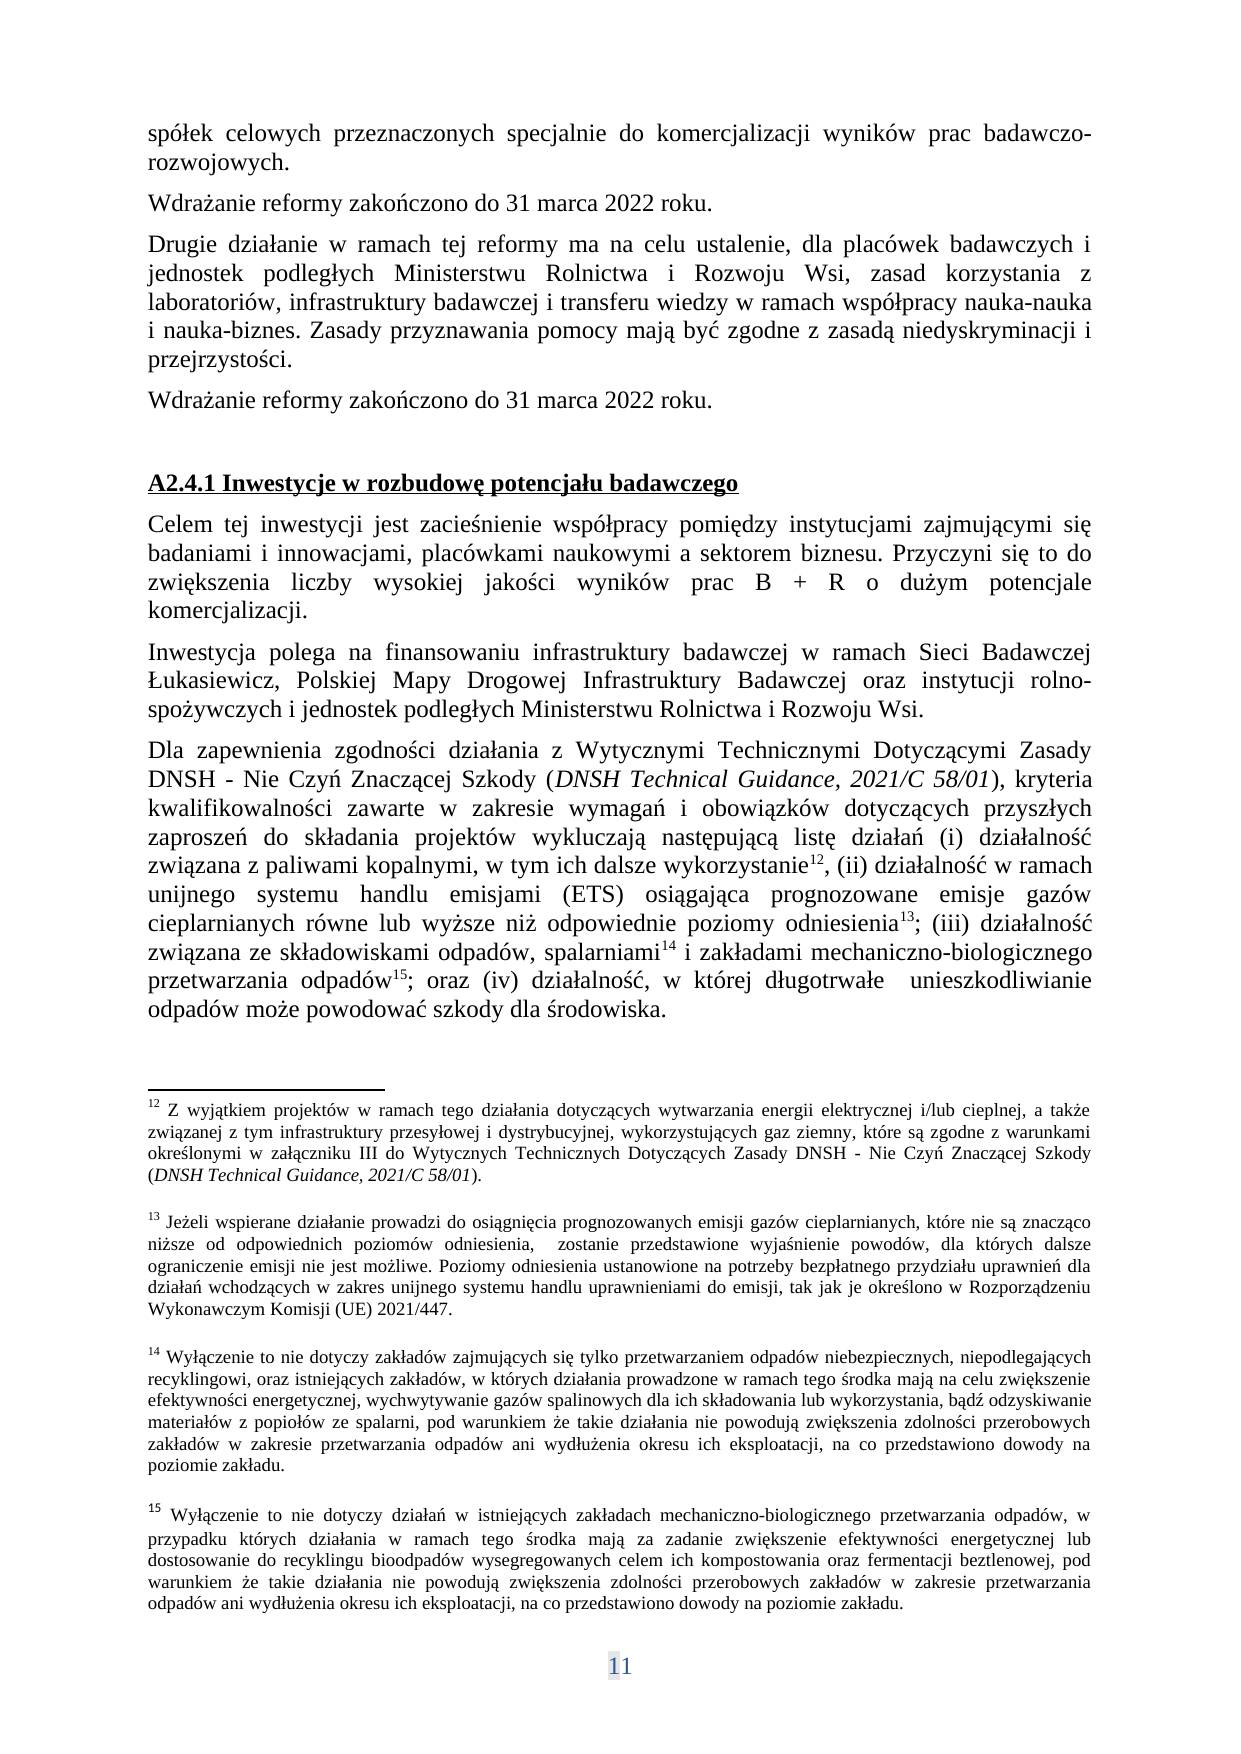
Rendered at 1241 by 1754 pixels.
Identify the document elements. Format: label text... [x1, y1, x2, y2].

text Wdrażanie reformy zakończono do 31 marca 2022 roku. [148, 386, 1093, 414]
text Celem tej inwestycji jest zacieśnienie współpracy pomiędzy instytucjami zajmującymi się badaniami i innowacjami, placówkami naukowymi a sektorem biznesu. Przyczyni się to do zwiększenia liczby wysokiej jakości wyników prac B + R o dużym potencjale komercjalizacji. [148, 509, 1093, 624]
text Drugie działanie w ramach tej reformy ma na celu ustalenie, dla placówek badawczych i jednostek podległych Ministerstwu Rolnictwa i Rozwoju Wsi, zasad korzystania z laboratoriów, infrastruktury badawczej i transferu wiedzy w ramach współpracy nauka-nauka i nauka-biznes. Zasady przyznawania pomocy mają być zgodne z zasadą niedyskryminacji i przejrzystości. [148, 229, 1093, 373]
text Inwestycja polega na finansowaniu infrastruktury badawczej w ramach Sieci Badawczej Łukasiewicz, Polskiej Mapy Drogowej Infrastruktury Badawczej oraz instytucji rolno-spożywczych i jednostek podległych Ministerstwu Rolnictwa i Rozwoju Wsi. [148, 637, 1093, 723]
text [148, 118, 1093, 176]
text A2.4.1 Inwestycje w rozbudowę potencjału badawczego [148, 468, 1093, 497]
text Dla zapewnienia zgodności działania z Wytycznymi Technicznymi Dotyczącymi Zasady DNSH - Nie Czyń Znaczącej Szkody (DNSH Technical Guidance, 2021/C 58/01), kryteria kwalifikowalności zawarte w zakresie wymagań i obowiązków dotyczących przyszłych zaproszeń do składania projektów wykluczają następującą listę działań (i) działalność związana z paliwami kopalnymi, w tym ich dalsze wykorzystanie, (ii) działalność w ramach unijnego systemu handlu emisjami (ETS) osiągająca prognozowane emisje gazów cieplarnianych równe lub wyższe niż odpowiednie poziomy odniesienia; (iii) działalność związana ze składowiskami odpadów, spalarniami i zakładami mechaniczno-biologicznego przetwarzania odpadów; oraz (iv) działalność, w której długotrwałe unieszkodliwianie odpadów może powodować szkody dla środowiska. [148, 736, 1093, 1023]
text Wdrażanie reformy zakończono do 31 marca 2022 roku. [148, 188, 1093, 217]
